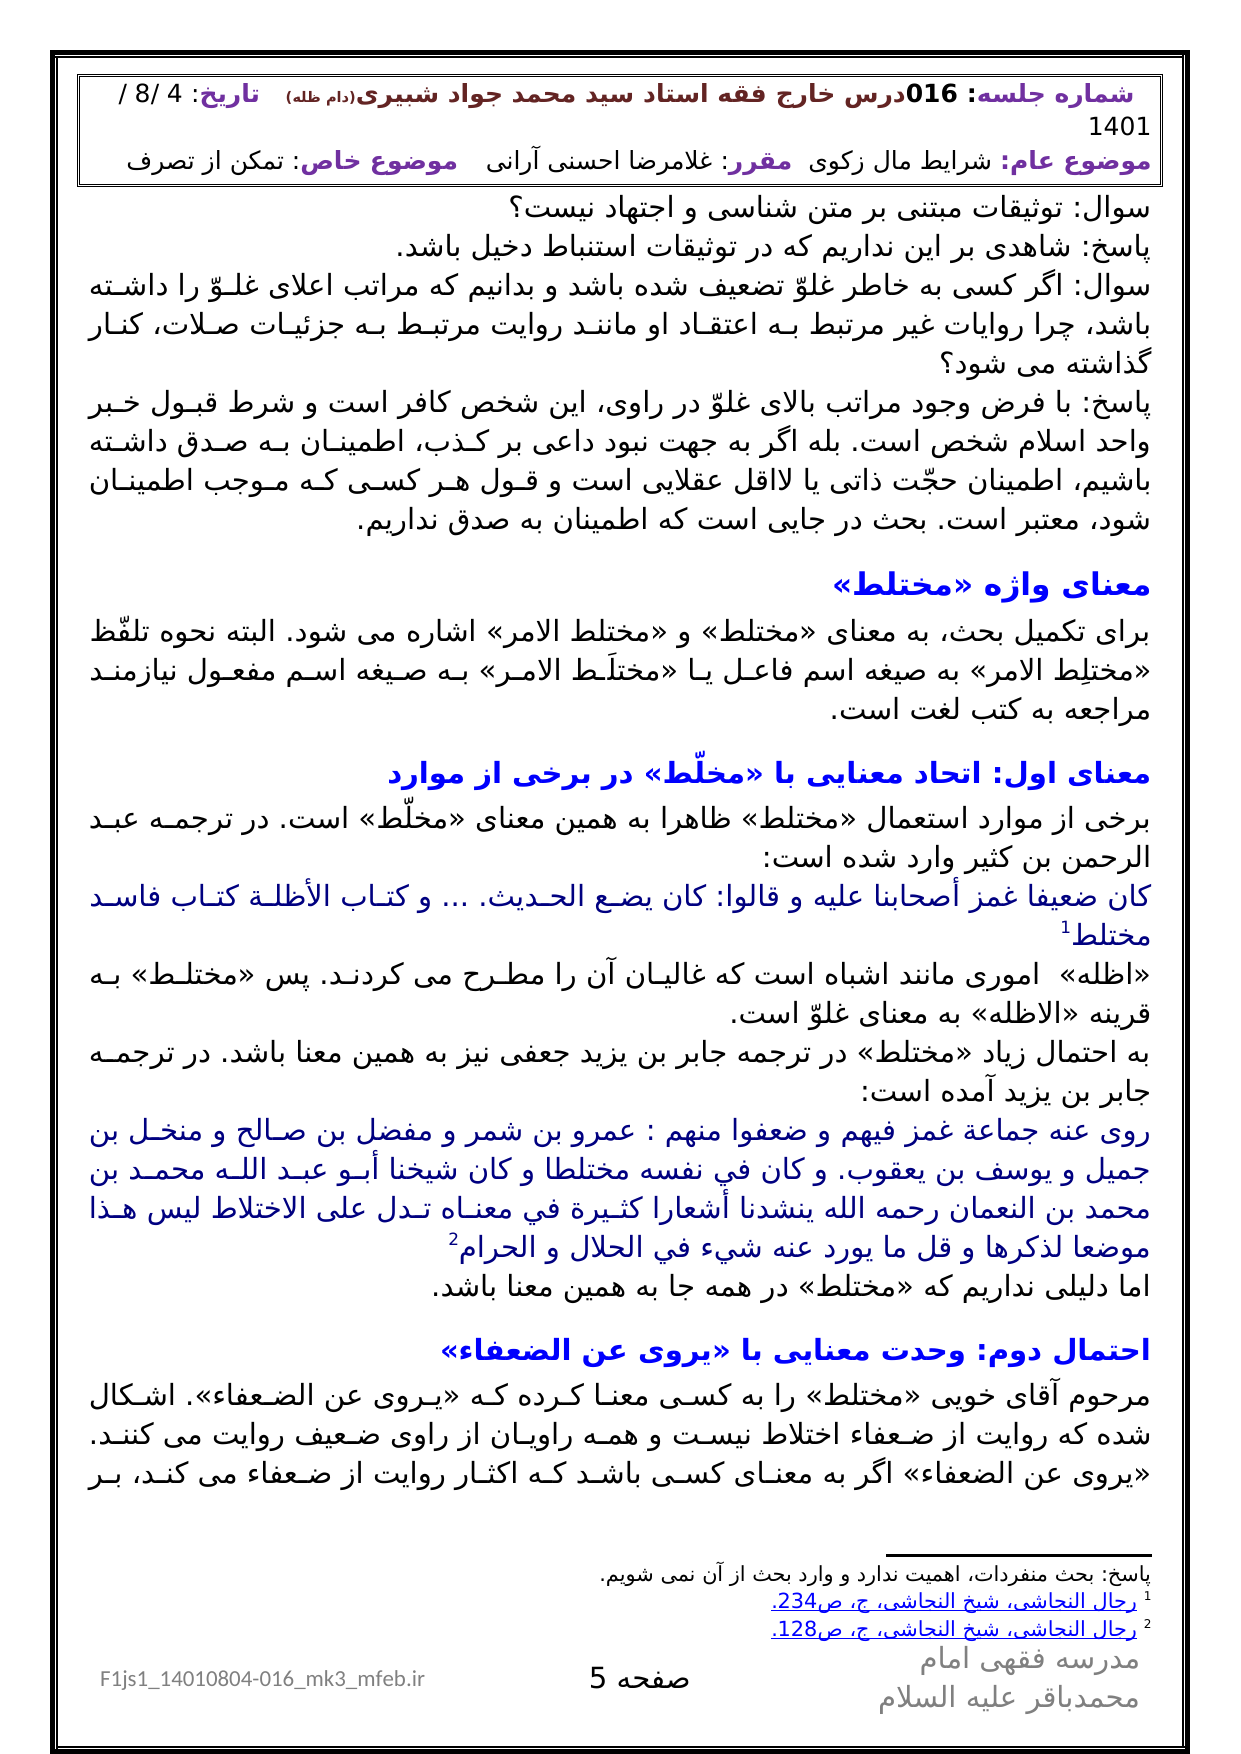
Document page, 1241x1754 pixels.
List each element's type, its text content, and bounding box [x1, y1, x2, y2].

subtitle معنای واژه «مختلط» [89, 566, 1152, 603]
text سوال: اگر کسی به خاطر غلوّ تضعیف شده باشد و بدانیم که مراتب اعلای غلوّ را داشته باشد، چرا روایات غیر مرتبط به اعتقاد او مانند روایت مرتبط به جزئیات صلات، کنار گذاشته می شود؟ [89, 268, 1152, 380]
text «اظله» اموری مانند اشباه است که غالیان آن را مطرح می کردند. پس «مختلط» به قرینه «الاظله» به معنای غلوّ است. [89, 957, 1152, 1030]
subtitle معنای اول: اتحاد معنایی با «مخلّط» در برخی از موارد [89, 756, 1152, 790]
text پاسخ: شاهدی بر این نداریم که در توثیقات استنباط دخیل باشد. [89, 229, 1152, 263]
text اما دلیلی نداریم که «مختلط» در همه جا به همین معنا باشد. [89, 1269, 1152, 1303]
text برای تکمیل بحث، به معنای «مختلط» و «مختلط الامر» اشاره می شود. البته نحوه تلفّظ «مختلِط الامر» به صیغه اسم فاعل یا «مختلَط الامر» به صیغه اسم مفعول نیازمند مراجعه به کتب لغت است. [89, 614, 1152, 726]
subtitle احتمال دوم: وحدت معنایی با «یروی عن الضعفاء» [89, 1333, 1152, 1367]
text كان ضعيفا غمز أصحابنا عليه و قالوا: كان يضع الحديث. ... و كتاب الأظلة كتاب فاسد مختلط [89, 879, 1152, 952]
text پاسخ: با فرض وجود مراتب بالای غلوّ در راوی، این شخص کافر است و شرط قبول خبر واحد اسلام شخص است. بله اگر به جهت نبود داعی بر کذب، اطمینان به صدق داشته باشیم، اطمینان حجّت ذاتی یا لااقل عقلایی است و قول هر کسی که موجب اطمینان شود، معتبر است. بحث در جایی است که اطمینان به صدق نداریم. [89, 385, 1152, 536]
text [89, 1378, 1152, 1490]
text برخی از موارد استعمال «مختلط» ظاهرا به همین معنای «مخلّط» است. در ترجمه عبد الرحمن بن کثیر وارد شده است: [89, 801, 1152, 874]
text به احتمال زیاد «مختلط» در ترجمه جابر بن یزید جعفی نیز به همین معنا باشد. در ترجمه جابر بن یزید آمده است: [89, 1035, 1152, 1108]
text سوال: توثیقات مبتنی بر متن شناسی و اجتهاد نیست؟ [89, 191, 1152, 224]
text روى عنه جماعة غمز فيهم و ضعفوا منهم : عمرو بن شمر و مفضل بن صالح و منخل بن جميل و يوسف بن يعقوب. و كان في نفسه مختلطا و كان شيخنا أبو عبد الله محمد بن محمد بن النعمان رحمه الله ينشدنا أشعارا كثيرة في معناه تدل على الاختلاط ليس هذا موضعا لذكرها و قل ما يورد عنه شي‏ء في الحلال و الحرام‏ [89, 1113, 1152, 1264]
